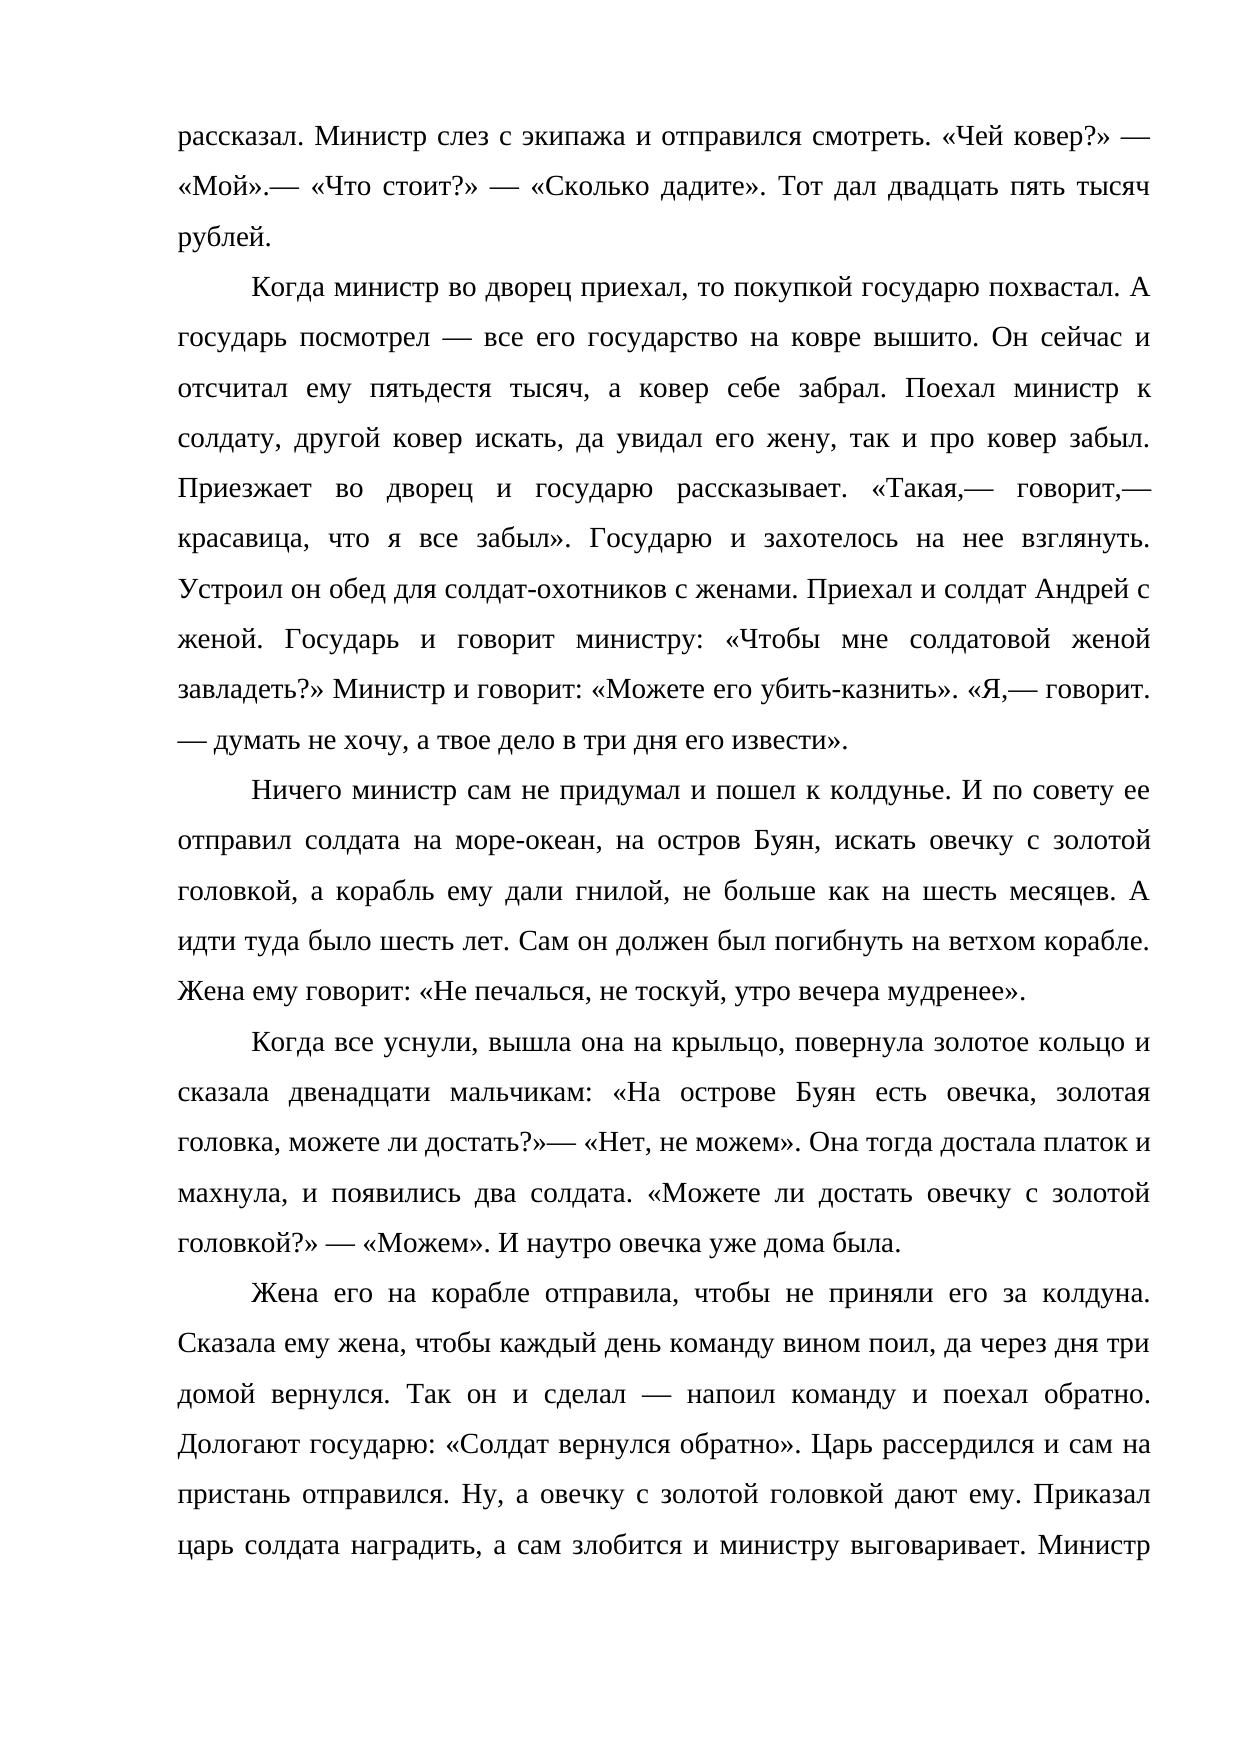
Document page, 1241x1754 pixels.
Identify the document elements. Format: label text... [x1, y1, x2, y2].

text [177, 1275, 1152, 1560]
text Когда все уснули, вышла она на крыльцо, повернула золотое кольцо и сказала двенадцати мальчикам: «На острове Буян есть овечка, золотая головка, можете ли достать?»— «Нет, не можем». Она тогда достала платок и махнула, и появились два солдата. «Можете ли достать овечку с золотой головкой?» — «Можем». И наутро овечка уже дома была. [177, 1024, 1152, 1258]
text Когда министр во дворец приехал, то покупкой государю похвастал. А государь посмотрел — все его государство на ковре вышито. Он сейчас и отсчитал ему пятьдестя тысяч, а ковер себе забрал. Поехал министр к солдату, другой ковер искать, да увидал его жену, так и про ковер забыл. Приезжает во дворец и государю рассказывает. «Такая,— говорит,— красавица, что я все забыл». Государю и захотелось на нее взглянуть. Устроил он обед для солдат-охотников с женами. Приехал и солдат Андрей с женой. Государь и говорит министру: «Чтобы мне солдатовой женой завладеть?» Министр и говорит: «Можете его убить-казнить». «Я,— говорит. — думать не хочу, а твое дело в три дня его извести». [177, 269, 1152, 755]
text Ничего министр сам не придумал и пошел к колдунье. И по совету ее отправил солдата на море-океан, на остров Буян, искать овечку с золотой головкой, а корабль ему дали гнилой, не больше как на шесть месяцев. А идти туда было шесть лет. Сам он должен был погибнуть на ветхом корабле. Жена ему говорит: «Не печалься, не тоскуй, утро вечера мудренее». [177, 772, 1152, 1007]
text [177, 118, 1152, 252]
